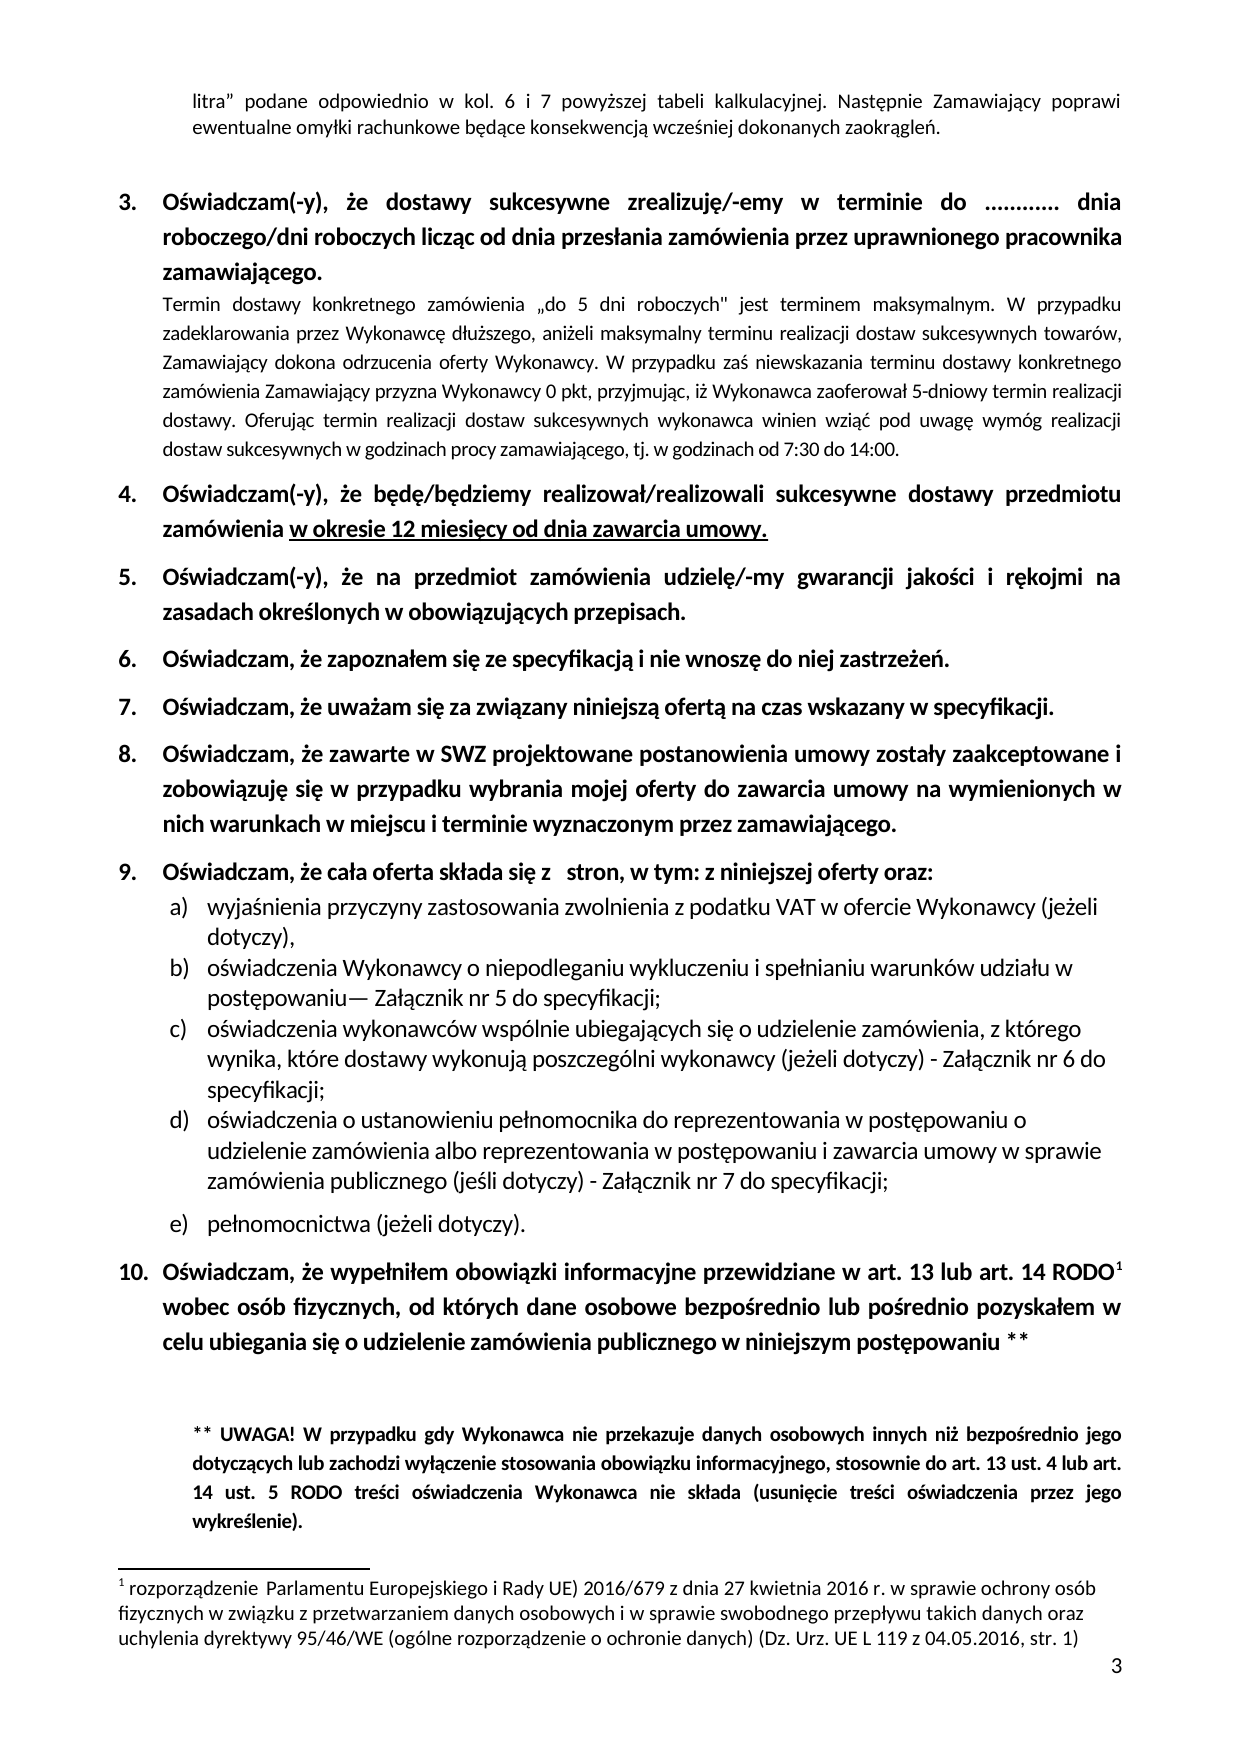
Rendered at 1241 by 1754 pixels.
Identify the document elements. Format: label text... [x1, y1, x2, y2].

list Oświadczam, że wypełniłem obowiązki informacyjne przewidziane w art. 13 lub art. 14 RODO wobec osób fizycznych, od których dane osobowe bezpośrednio lub pośrednio pozyskałem w celu ubiegania się o udzielenie zamówienia publicznego w niniejszym postępowaniu ** [118, 1256, 1122, 1356]
list oświadczenia wykonawców wspólnie ubiegających się o udzielenie zamówienia, z którego wynika, które dostawy wykonują poszczególni wykonawcy (jeżeli dotyczy) - Załącznik nr 6 do specyfikacji; [169, 1013, 1122, 1104]
list Oświadczam(-y), że dostawy sukcesywne zrealizuję/-emy w terminie do ............ dnia roboczego/dni roboczych licząc od dnia przesłania zamówienia przez uprawnionego pracownika zamawiającego. [118, 186, 1122, 286]
list Oświadczam(-y), że na przedmiot zamówienia udzielę/-my gwarancji jakości i rękojmi na zasadach określonych w obowiązujących przepisach. [118, 561, 1122, 626]
list oświadczenia o ustanowieniu pełnomocnika do reprezentowania w postępowaniu o udzielenie zamówienia albo reprezentowania w postępowaniu i zawarcia umowy w sprawie zamówienia publicznego (jeśli dotyczy) - Załącznik nr 7 do specyfikacji; [169, 1104, 1122, 1196]
list wyjaśnienia przyczyny zastosowania zwolnienia z podatku VAT w ofercie Wykonawcy (jeżeli dotyczy), [169, 891, 1122, 952]
list Termin dostawy konkretnego zamówienia „do 5 dni roboczych" jest terminem maksymalnym. W przypadku zadeklarowania przez Wykonawcę dłuższego, aniżeli maksymalny terminu realizacji dostaw sukcesywnych towarów, Zamawiający dokona odrzucenia oferty Wykonawcy. W przypadku zaś niewskazania terminu dostawy konkretnego zamówienia Zamawiający przyzna Wykonawcy 0 pkt, przyjmując, iż Wykonawca zaoferował 5-dniowy termin realizacji dostawy. Oferując termin realizacji dostaw sukcesywnych wykonawca winien wziąć pod uwagę wymóg realizacji dostaw sukcesywnych w godzinach procy zamawiającego, tj. w godzinach od 7:30 do 14:00. [162, 291, 1122, 462]
list pełnomocnictwa (jeżeli dotyczy). [169, 1208, 1122, 1239]
list Oświadczam, że zawarte w SWZ projektowane postanowienia umowy zostały zaakceptowane i zobowiązuję się w przypadku wybrania mojej oferty do zawarcia umowy na wymienionych w nich warunkach w miejscu i terminie wyznaczonym przez zamawiającego. [118, 738, 1122, 839]
list Oświadczam(-y), że będę/będziemy realizował/realizowali sukcesywne dostawy przedmiotu zamówienia w okresie 12 miesięcy od dnia zawarcia umowy. [118, 478, 1122, 544]
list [192, 89, 1122, 139]
list Oświadczam, że uważam się za związany niniejszą ofertą na czas wskazany w specyfikacji. [118, 691, 1122, 721]
list oświadczenia Wykonawcy o niepodleganiu wykluczeniu i spełnianiu warunków udziału w postępowaniu— Załącznik nr 5 do specyfikacji; [169, 952, 1122, 1013]
list Oświadczam, że cała oferta składa się z stron, w tym: z niniejszej oferty oraz: [118, 856, 1122, 886]
list ** UWAGA! W przypadku gdy Wykonawca nie przekazuje danych osobowych innych niż bezpośrednio jego dotyczących lub zachodzi wyłączenie stosowania obowiązku informacyjnego, stosownie do art. 13 ust. 4 lub art. 14 ust. 5 RODO treści oświadczenia Wykonawca nie składa (usunięcie treści oświadczenia przez jego wykreślenie). [192, 1421, 1122, 1534]
list Oświadczam, że zapoznałem się ze specyfikacją i nie wnoszę do niej zastrzeżeń. [118, 643, 1122, 674]
